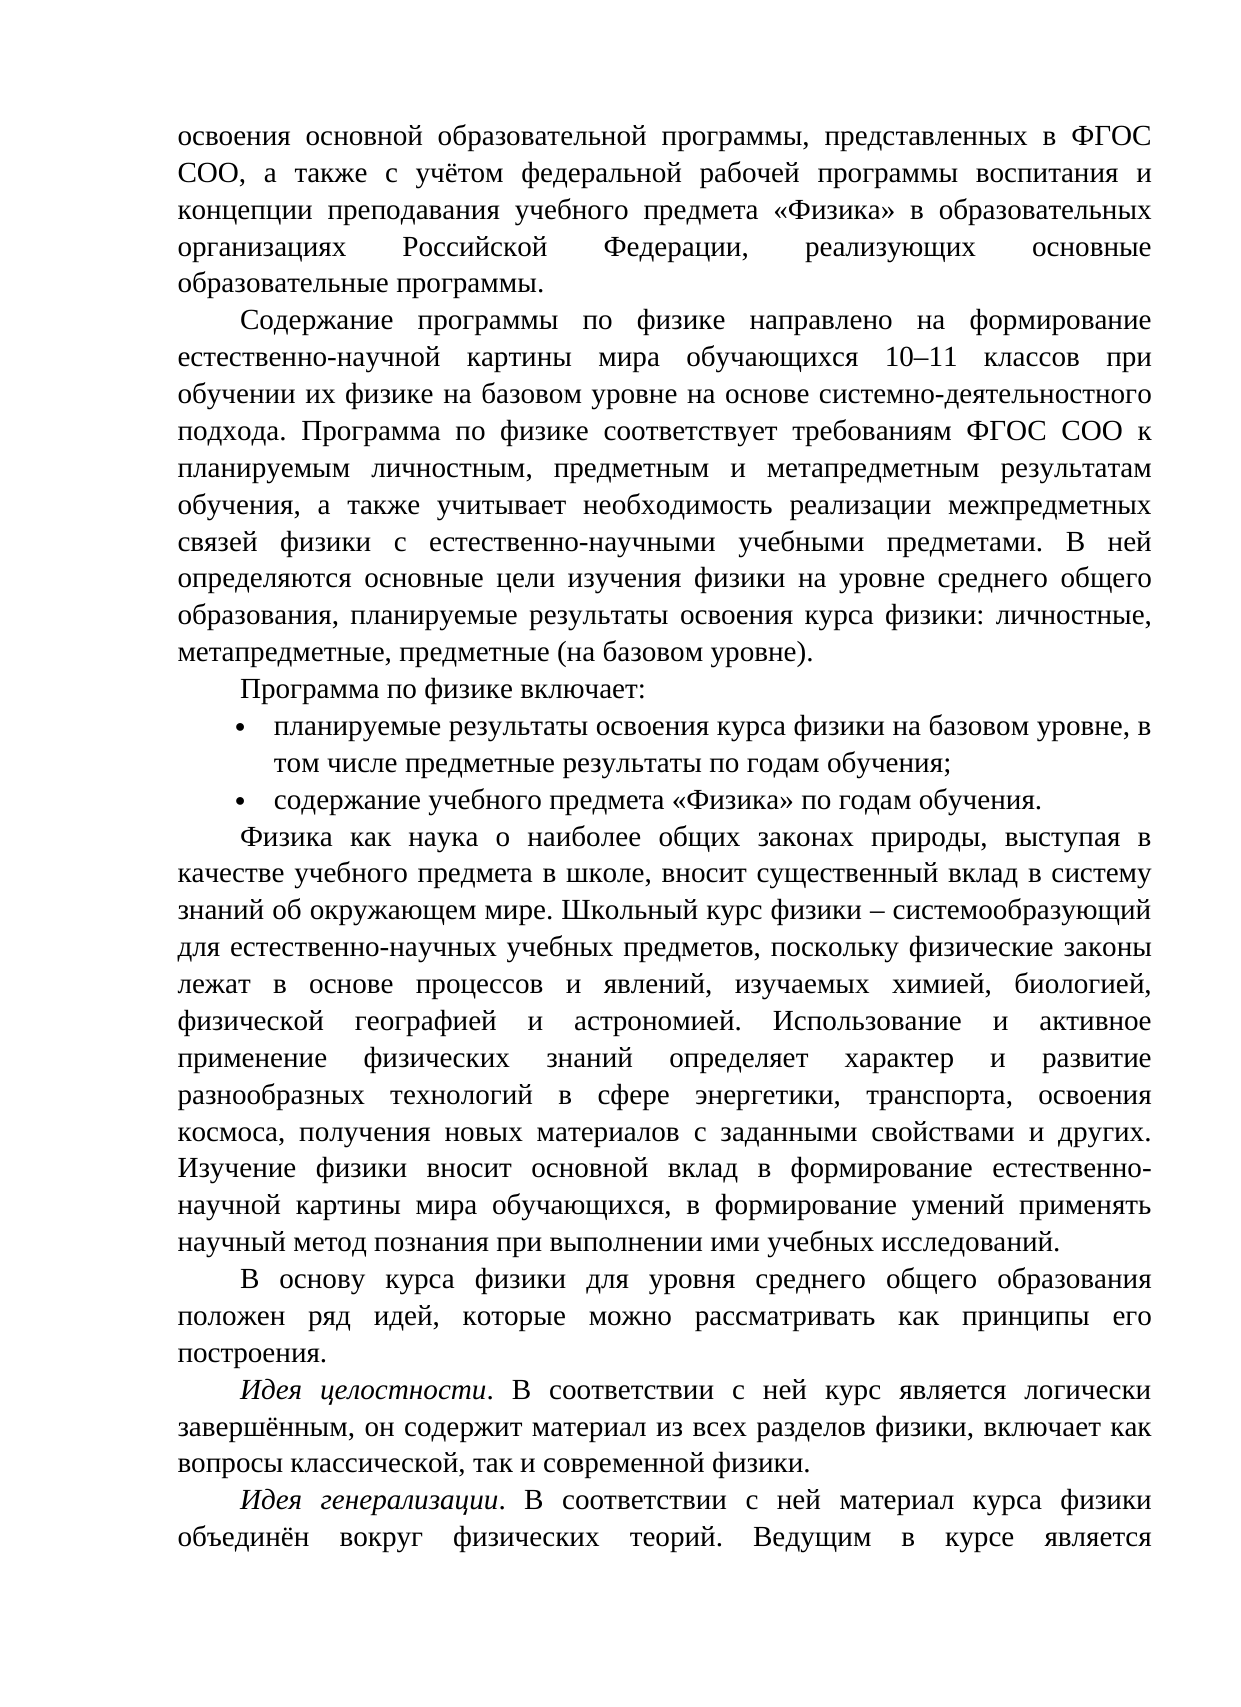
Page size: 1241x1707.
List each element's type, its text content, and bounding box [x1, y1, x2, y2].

text В основу курса физики для уровня среднего общего образования положен ряд идей, которые можно рассматривать как принципы его построения. [177, 1261, 1152, 1368]
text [177, 118, 1152, 299]
text Идея целостности. В соответствии с ней курс является логически завершённым, он содержит материал из всех разделов физики, включает как вопросы классической, так и современной физики. [177, 1372, 1152, 1479]
text Содержание программы по физике направлено на формирование естественно-научной картины мира обучающихся 10–11 классов при обучении их физике на базовом уровне на основе системно-деятельностного подхода. Программа по физике соответствует требованиям ФГОС СОО к планируемым личностным, предметным и метапредметным результатам обучения, а также учитывает необходимость реализации межпредметных связей физики с естественно-научными учебными предметами. В ней определяются основные цели изучения физики на уровне среднего общего образования, планируемые результаты освоения курса физики: личностные, метапредметные, предметные (на базовом уровне). [177, 302, 1152, 668]
text Программа по физике включает: [177, 671, 1152, 705]
text Физика как наука о наиболее общих законах природы, выступая в качестве учебного предмета в школе, вносит существенный вклад в систему знаний об окружающем мире. Школьный курс физики – системообразующий для естественно-научных учебных предметов, поскольку физические законы лежат в основе процессов и явлений, изучаемых химией, биологией, физической географией и астрономией. Использование и активное применение физических знаний определяет характер и развитие разнообразных технологий в сфере энергетики, транспорта, освоения космоса, получения новых материалов с заданными свойствами и других. Изучение физики вносит основной вклад в формирование естественно-научной картины мира обучающихся, в формирование умений применять научный метод познания при выполнении ими учебных исследований. [177, 819, 1152, 1258]
list содержание учебного предмета «Физика» по годам обучения. [236, 782, 1152, 815]
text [177, 1482, 1152, 1553]
list планируемые результаты освоения курса физики на базовом уровне, в том числе предметные результаты по годам обучения; [236, 708, 1152, 778]
